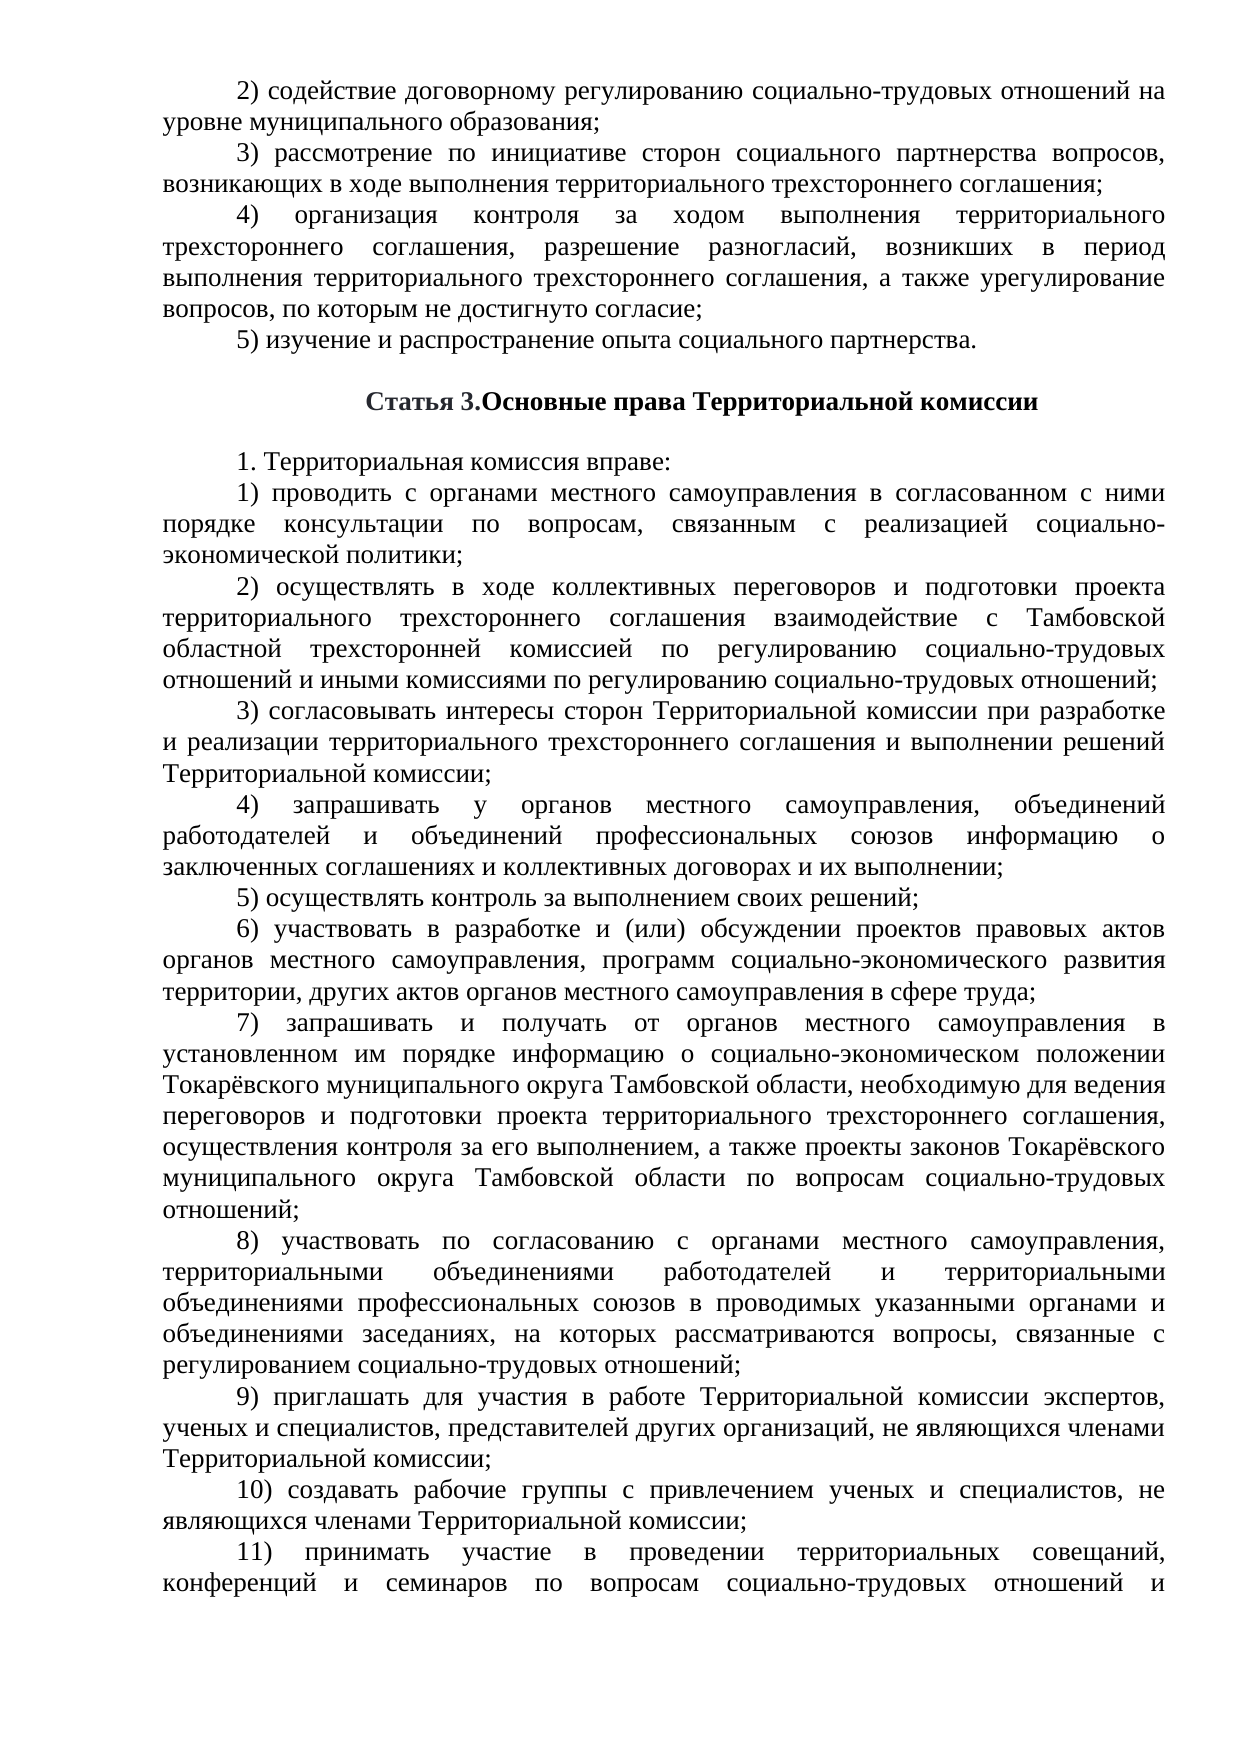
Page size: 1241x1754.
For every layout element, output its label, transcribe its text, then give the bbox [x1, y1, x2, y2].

text 10) создавать рабочие группы с привлечением ученых и специалистов, не являющихся членами Территориальной комиссии; [162, 1473, 1167, 1535]
text 8) участвовать по согласованию с органами местного самоуправления, территориальными объединениями работодателей и территориальными объединениями профессиональных союзов в проводимых указанными органами и объединениями заседаниях, на которых рассматриваются вопросы, связанные с регулированием социально-трудовых отношений; [162, 1224, 1167, 1379]
text 5) изучение и распространение опыта социального партнерства. [162, 323, 1167, 354]
text 9) приглашать для участия в работе Территориальной комиссии экспертов, ученых и специалистов, представителей других организаций, не являющихся членами Территориальной комиссии; [162, 1379, 1167, 1473]
text 2) содействие договорному регулированию социально-трудовых отношений на уровне муниципального образования; [162, 74, 1167, 136]
text 5) осуществлять контроль за выполнением своих решений; [162, 881, 1167, 912]
text 1. Территориальная комиссия вправе: [162, 445, 1167, 476]
text 1) проводить с органами местного самоуправления в согласованном с ними порядке консультации по вопросам, связанным с реализацией социально-экономической политики; [162, 476, 1167, 570]
text 6) участвовать в разработке и (или) обсуждении проектов правовых актов органов местного самоуправления, программ социально-экономического развития территории, других актов органов местного самоуправления в сфере труда; [162, 912, 1167, 1006]
text 4) запрашивать у органов местного самоуправления, объединений работодателей и объединений профессиональных союзов информацию о заключенных соглашениях и коллективных договорах и их выполнении; [162, 788, 1167, 881]
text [162, 1535, 1167, 1598]
text Статья 3.Основные права Территориальной комиссии [237, 385, 1167, 416]
text 3) рассмотрение по инициативе сторон социального партнерства вопросов, возникающих в ходе выполнения территориального трехстороннего соглашения; [162, 136, 1167, 198]
text 4) организация контроля за ходом выполнения территориального трехстороннего соглашения, разрешение разногласий, возникших в период выполнения территориального трехстороннего соглашения, а также урегулирование вопросов, по которым не достигнуто согласие; [162, 198, 1167, 323]
text 3) согласовывать интересы сторон Территориальной комиссии при разработке и реализации территориального трехстороннего соглашения и выполнении решений Территориальной комиссии; [162, 694, 1167, 788]
text 7) запрашивать и получать от органов местного самоуправления в установленном им порядке информацию о социально-экономическом положении Токарёвского муниципального округа Тамбовской области, необходимую для ведения переговоров и подготовки проекта территориального трехстороннего соглашения, осуществления контроля за его выполнением, а также проекты законов Токарёвского муниципального округа Тамбовской области по вопросам социально-трудовых отношений; [162, 1006, 1167, 1224]
text 2) осуществлять в ходе коллективных переговоров и подготовки проекта территориального трехстороннего соглашения взаимодействие с Тамбовской областной трехсторонней комиссией по регулированию социально-трудовых отношений и иными комиссиями по регулированию социально-трудовых отношений; [162, 570, 1167, 694]
